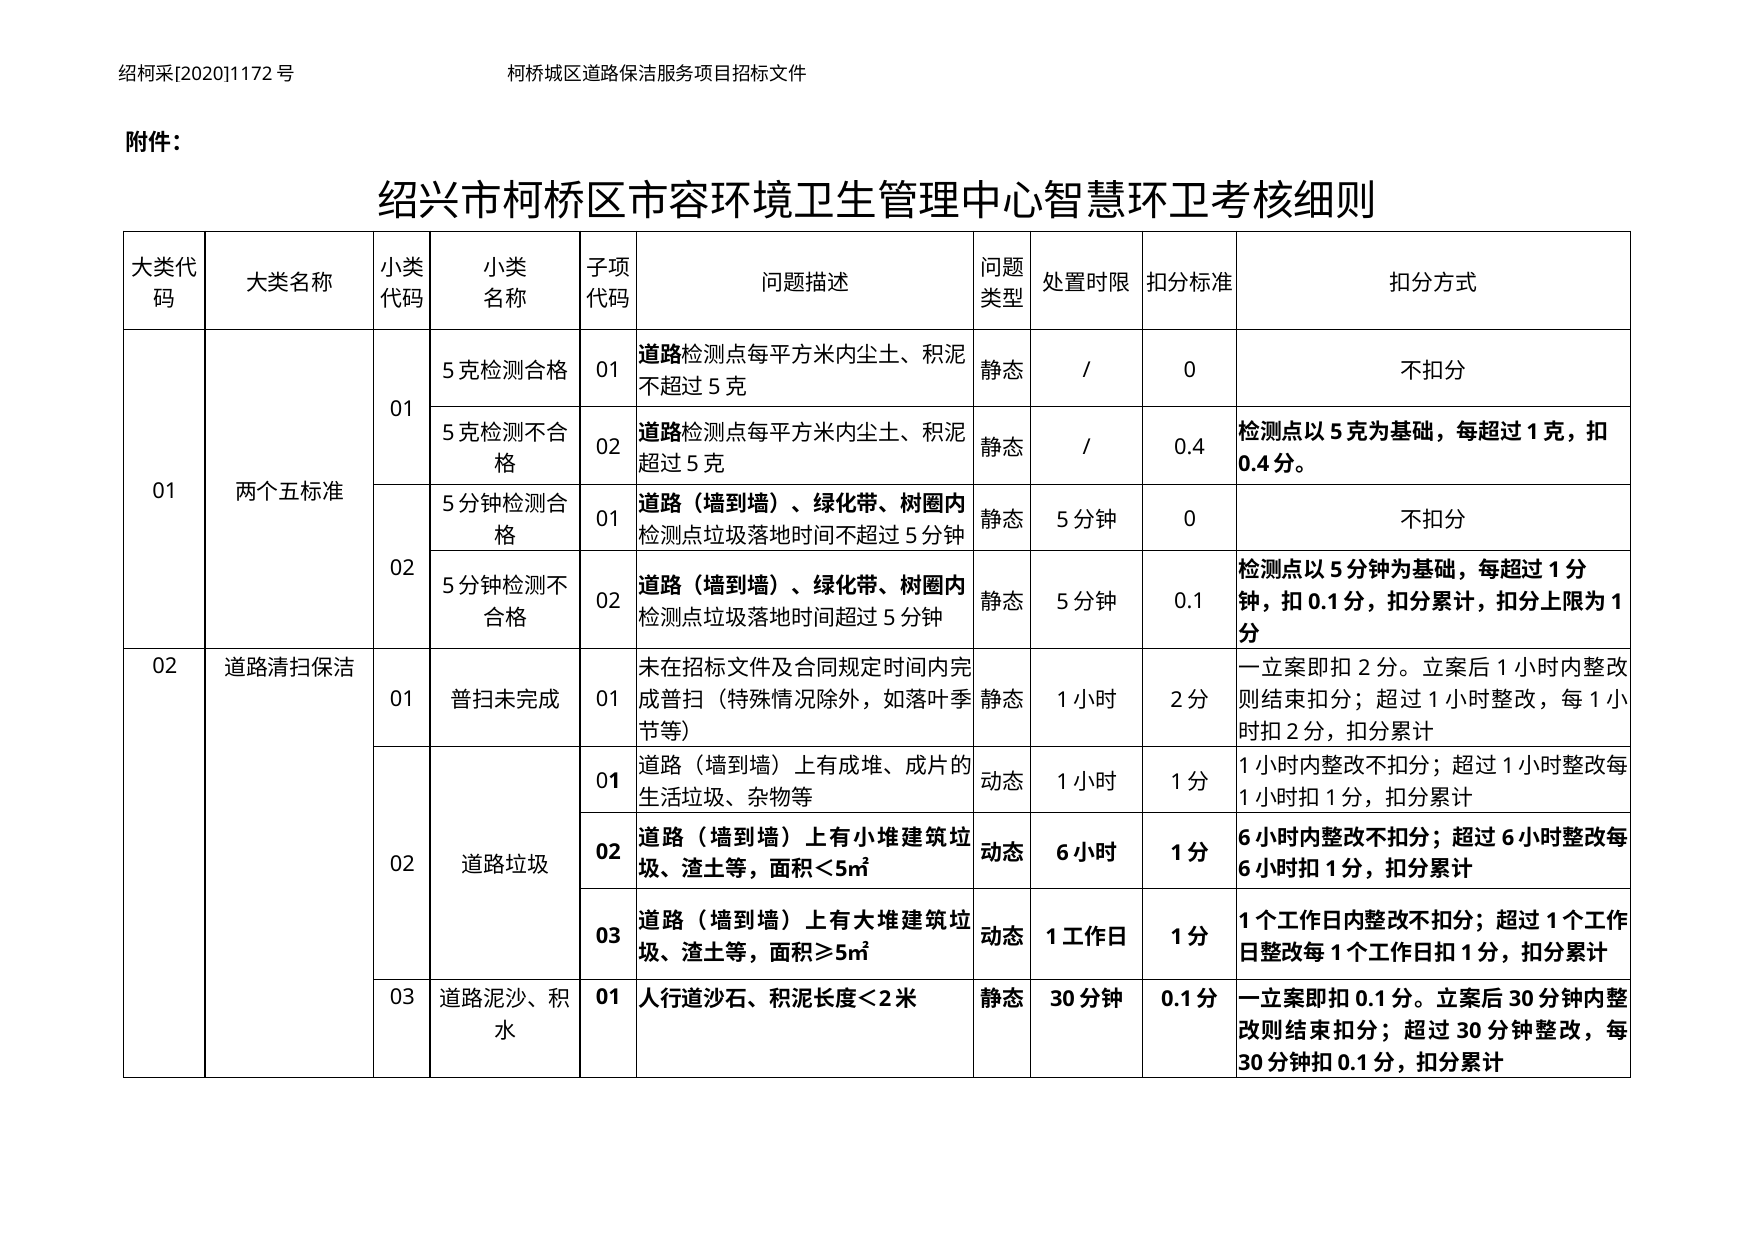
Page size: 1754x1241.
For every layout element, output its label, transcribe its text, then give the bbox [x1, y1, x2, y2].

table_cell 5分钟 [1031, 485, 1142, 550]
table_cell 1工作日 [1031, 889, 1142, 979]
table_cell 静态 [974, 980, 1030, 1077]
table_cell 5分钟 [1031, 551, 1142, 648]
table_cell 小类 名称 [431, 232, 579, 329]
table_cell 1分 [1143, 747, 1236, 812]
table_cell 1个工作日内整改不扣分；超过1个工作日整改每1个工作日扣1分，扣分累计 [1237, 889, 1630, 979]
table_cell 道路（墙到墙）上有大堆建筑垃圾、渣土等，面积≥5㎡ [637, 889, 973, 979]
table_cell 动态 [974, 889, 1030, 979]
table_cell 道路检测点每平方米内尘土、积泥超过5克 [637, 407, 973, 484]
table_cell 道路泥沙、积水 [431, 980, 579, 1077]
table_cell 02 [374, 747, 429, 979]
table_cell 02 [374, 485, 429, 648]
table_cell 一立案即扣0.1分。立案后30分钟内整改则结束扣分；超过30分钟整改，每30分钟扣0.1分，扣分累计 [1237, 980, 1630, 1077]
table_cell 检测点以5分钟为基础，每超过1分钟，扣0.1分，扣分累计，扣分上限为1分 [1237, 551, 1630, 648]
table_cell 0.1 [1143, 551, 1236, 648]
table_cell 绍兴市柯桥区市容环境卫生管理中心智慧环卫考核细则 [124, 162, 1630, 231]
table_cell 03 [581, 889, 636, 979]
table_cell 子项代码 [581, 232, 636, 329]
table_cell 02 [581, 813, 636, 888]
table_cell 5分钟检测不合格 [431, 551, 579, 648]
table_cell 静态 [974, 485, 1030, 550]
table_cell / [1031, 407, 1142, 484]
table_cell 动态 [974, 813, 1030, 888]
table_cell / [1031, 330, 1142, 406]
table_cell 未在招标文件及合同规定时间内完成普扫（特殊情况除外，如落叶季节等） [637, 649, 973, 746]
table_cell 5克检测合格 [431, 330, 579, 406]
table_cell 1分 [1143, 813, 1236, 888]
table_cell 0 [1143, 485, 1236, 550]
table_cell 0.4 [1143, 407, 1236, 484]
table_cell 道路垃圾 [431, 747, 579, 979]
table_cell 01 [581, 649, 636, 746]
table_cell 普扫未完成 [431, 649, 579, 746]
table_cell 不扣分 [1237, 330, 1630, 406]
table_cell 大类代码 [124, 232, 204, 329]
table_cell 不扣分 [1237, 485, 1630, 550]
table_cell 静态 [974, 551, 1030, 648]
table_cell 0.1分 [1143, 980, 1236, 1077]
table_cell 道路（墙到墙）上有小堆建筑垃圾、渣土等，面积＜5㎡ [637, 813, 973, 888]
table_cell 道路（墙到墙）上有成堆、成片的生活垃圾、杂物等 [637, 747, 973, 812]
table_cell 人行道沙石、积泥长度＜2米 [637, 980, 973, 1077]
table_cell 1小时 [1031, 747, 1142, 812]
table_cell 动态 [974, 747, 1030, 812]
table_cell 1小时内整改不扣分；超过1小时整改每1小时扣1分，扣分累计 [1237, 747, 1630, 812]
table_cell 6小时内整改不扣分；超过6小时整改每6小时扣1分，扣分累计 [1237, 813, 1630, 888]
table_cell 01 [581, 330, 636, 406]
table_cell 30分钟 [1031, 980, 1142, 1077]
table_cell 静态 [974, 407, 1030, 484]
table_cell 1分 [1143, 889, 1236, 979]
table_cell 6小时 [1031, 813, 1142, 888]
table_cell 问题类型 [974, 232, 1030, 329]
table_cell 道路检测点每平方米内尘土、积泥不超过5克 [637, 330, 973, 406]
table_cell 问题描述 [637, 232, 973, 329]
table_header 附件： [124, 118, 1630, 162]
table_cell 道路清扫保洁 [206, 649, 373, 1077]
table_cell 02 [124, 649, 204, 1077]
table_cell 0 [1143, 330, 1236, 406]
table_cell 02 [581, 407, 636, 484]
table_cell 静态 [974, 649, 1030, 746]
table_cell 02 [581, 551, 636, 648]
table_cell 01 [581, 485, 636, 550]
table_cell 01 [124, 330, 204, 648]
table_cell 5克检测不合格 [431, 407, 579, 484]
table_cell 道路（墙到墙）、绿化带、树圈内检测点垃圾落地时间超过5分钟 [637, 551, 973, 648]
table_cell 2分 [1143, 649, 1236, 746]
table_cell 扣分标准 [1143, 232, 1236, 329]
table_cell 5分钟检测合格 [431, 485, 579, 550]
table_cell 处置时限 [1031, 232, 1142, 329]
table_cell 03 [374, 980, 429, 1077]
table_cell 两个五标准 [206, 330, 373, 648]
table_cell 01 [374, 330, 429, 484]
table_cell 01 [581, 747, 636, 812]
table_cell 小类代码 [374, 232, 429, 329]
table_cell 扣分方式 [1237, 232, 1630, 329]
table_cell 一立案即扣2分。立案后1小时内整改则结束扣分；超过1小时整改，每1小时扣2分，扣分累计 [1237, 649, 1630, 746]
table_cell 01 [581, 980, 636, 1077]
table_cell 1小时 [1031, 649, 1142, 746]
table_cell 大类名称 [206, 232, 373, 329]
table_cell 静态 [974, 330, 1030, 406]
table_cell 检测点以5克为基础，每超过1克，扣0.4分。 [1237, 407, 1630, 484]
table_cell 道路（墙到墙）、绿化带、树圈内检测点垃圾落地时间不超过5分钟 [637, 485, 973, 550]
table_cell 01 [374, 649, 429, 746]
